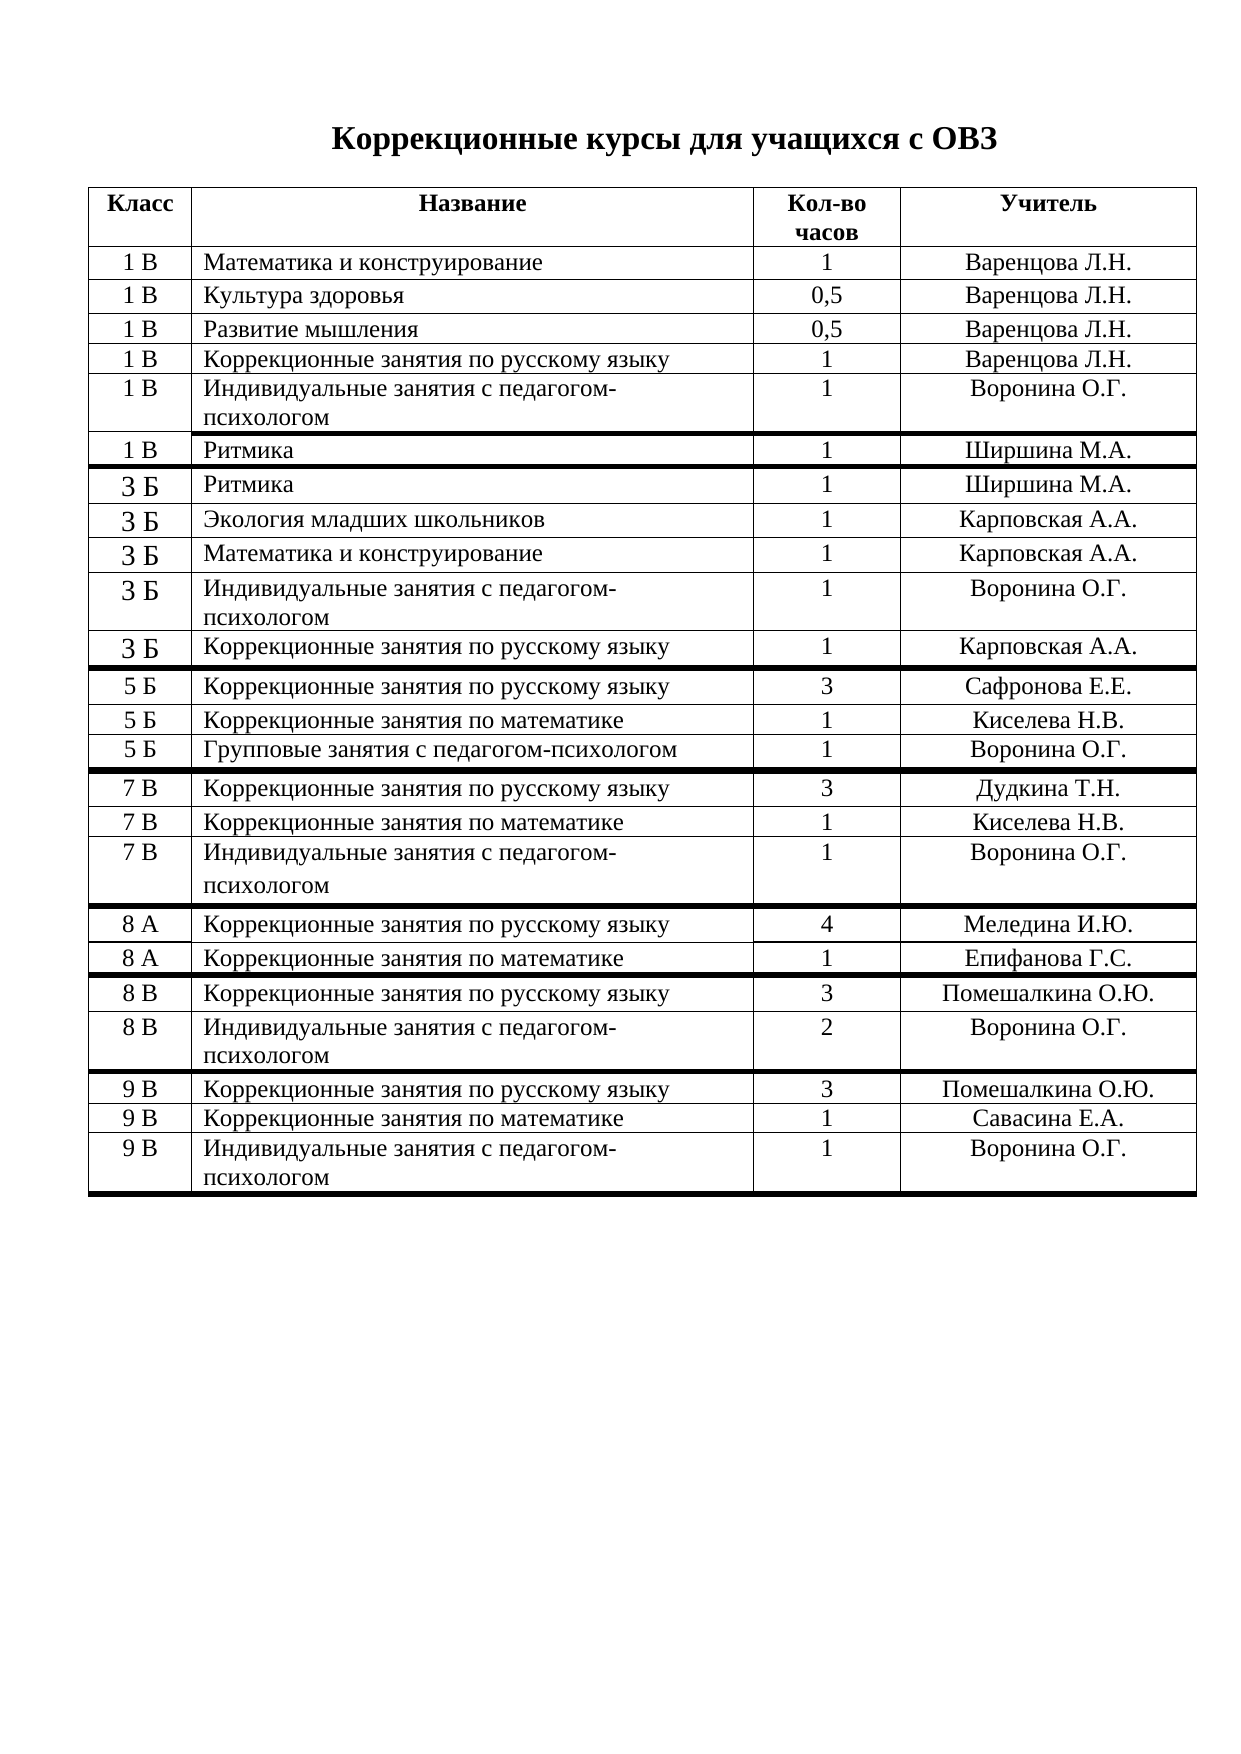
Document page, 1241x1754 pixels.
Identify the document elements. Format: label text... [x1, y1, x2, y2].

table_cell Воронина О.Г. [901, 573, 1196, 630]
table_cell 1 В [89, 247, 191, 279]
table_cell Епифанова Г.С. [901, 943, 1196, 972]
table_cell Сафронова Е.Е. [901, 671, 1196, 704]
table_cell Помешалкина О.Ю. [901, 978, 1196, 1011]
table_cell 8 А [89, 909, 191, 941]
table_cell Коррекционные занятия по русскому языку [192, 1074, 753, 1102]
table_header Кол-во часов [754, 188, 900, 246]
table_cell 1 [754, 538, 900, 572]
table_cell Индивидуальные занятия с педагогом-психологом [192, 837, 753, 902]
table_cell 1 [754, 469, 900, 503]
table_cell 1 В [89, 344, 191, 372]
table_cell 1 [754, 807, 900, 836]
table_cell Воронина О.Г. [901, 1133, 1196, 1191]
table_cell Варенцова Л.Н. [901, 280, 1196, 313]
table_cell 1 В [89, 314, 191, 343]
table_cell 5 Б [89, 671, 191, 704]
table_cell Дудкина Т.Н. [901, 774, 1196, 806]
table_cell 1 [754, 1133, 900, 1191]
table_cell Киселева Н.В. [901, 807, 1196, 836]
table_cell Карповская А.А. [901, 504, 1196, 537]
table_cell 8 А [89, 943, 191, 972]
table_cell Групповые занятия с педагогом-психологом [192, 735, 753, 767]
table_cell Воронина О.Г. [901, 837, 1196, 902]
table_cell 0,5 [754, 314, 900, 343]
table_cell 1 [754, 436, 900, 464]
table_cell 5 Б [89, 735, 191, 767]
table_cell 3 [754, 671, 900, 704]
table_cell 1 В [89, 432, 191, 464]
table_cell Коррекционные занятия по математике [192, 705, 753, 733]
table_cell 1 [754, 344, 900, 372]
table_cell 1 [754, 504, 900, 537]
table_cell 3 [754, 978, 900, 1011]
table_cell Культура здоровья [192, 280, 753, 313]
table_cell 1 В [89, 280, 191, 313]
table_cell 1 [754, 735, 900, 767]
table_cell 3 [754, 774, 900, 806]
table_cell 7 В [89, 807, 191, 836]
table_cell Индивидуальные занятия с педагогом-психологом [192, 1133, 753, 1191]
table_cell 7 В [89, 837, 191, 902]
table_cell Коррекционные занятия по русскому языку [192, 909, 753, 941]
table_cell 8 В [89, 1012, 191, 1069]
table_cell 3 Б [89, 573, 191, 630]
table_cell Воронина О.Г. [901, 1012, 1196, 1069]
table_cell 1 [754, 1104, 900, 1132]
table_cell Коррекционные занятия по русскому языку [192, 344, 753, 372]
table_cell Коррекционные занятия по русскому языку [192, 671, 753, 704]
table_cell 1 В [89, 374, 191, 431]
table_cell 8 В [89, 978, 191, 1011]
table_cell Экология младших школьников [192, 504, 753, 537]
text Коррекционные курсы для учащихся с ОВЗ [177, 118, 1152, 156]
table_cell Коррекционные занятия по математике [192, 1104, 753, 1132]
table_cell 1 [754, 837, 900, 902]
table_cell 2 [754, 1012, 900, 1069]
table_cell Варенцова Л.Н. [901, 314, 1196, 343]
table_cell 3 Б [89, 631, 191, 665]
table_cell Коррекционные занятия по русскому языку [192, 631, 753, 665]
table_cell Воронина О.Г. [901, 374, 1196, 431]
table_cell 9 В [89, 1104, 191, 1132]
table_header Учитель [901, 188, 1196, 246]
table_cell Коррекционные занятия по русскому языку [192, 774, 753, 806]
table_cell 3 [754, 1074, 900, 1102]
table_cell 3 Б [89, 504, 191, 537]
table_cell 1 [754, 705, 900, 733]
table_cell 1 [754, 573, 900, 630]
table_cell Воронина О.Г. [901, 735, 1196, 767]
table_cell Помешалкина О.Ю. [901, 1074, 1196, 1102]
table_cell 5 Б [89, 705, 191, 733]
table_header Класс [89, 188, 191, 246]
table_cell Варенцова Л.Н. [901, 247, 1196, 279]
table_cell Ритмика [192, 436, 753, 464]
table_cell 9 В [89, 1133, 191, 1191]
table_cell Варенцова Л.Н. [901, 344, 1196, 372]
table_cell 4 [754, 909, 900, 941]
table_cell 1 [754, 374, 900, 431]
table_header Название [192, 188, 753, 246]
table_cell 0,5 [754, 280, 900, 313]
table_cell Развитие мышления [192, 314, 753, 343]
table_cell Ритмика [192, 469, 753, 503]
table_cell Ширшина М.А. [901, 469, 1196, 503]
table_cell Коррекционные занятия по математике [192, 807, 753, 836]
table_cell 9 В [89, 1074, 191, 1102]
table_cell Меледина И.Ю. [901, 909, 1196, 941]
table_cell 3 Б [89, 538, 191, 572]
table_cell Математика и конструирование [192, 538, 753, 572]
table_cell 1 [754, 247, 900, 279]
table_cell Индивидуальные занятия с педагогом-психологом [192, 573, 753, 630]
table_cell Савасина Е.А. [901, 1104, 1196, 1132]
table_cell Карповская А.А. [901, 631, 1196, 665]
table_cell Киселева Н.В. [901, 705, 1196, 733]
table_cell Карповская А.А. [901, 538, 1196, 572]
table_cell Индивидуальные занятия с педагогом-психологом [192, 1012, 753, 1069]
table_cell Коррекционные занятия по математике [192, 943, 753, 972]
table_cell 7 В [89, 774, 191, 806]
table_cell Индивидуальные занятия с педагогом-психологом [192, 374, 753, 431]
table_cell Коррекционные занятия по русскому языку [192, 978, 753, 1011]
table_cell 1 [754, 943, 900, 972]
table_cell Ширшина М.А. [901, 436, 1196, 464]
table_cell 1 [754, 631, 900, 665]
table_cell 3 Б [89, 469, 191, 503]
table_cell Математика и конструирование [192, 247, 753, 279]
